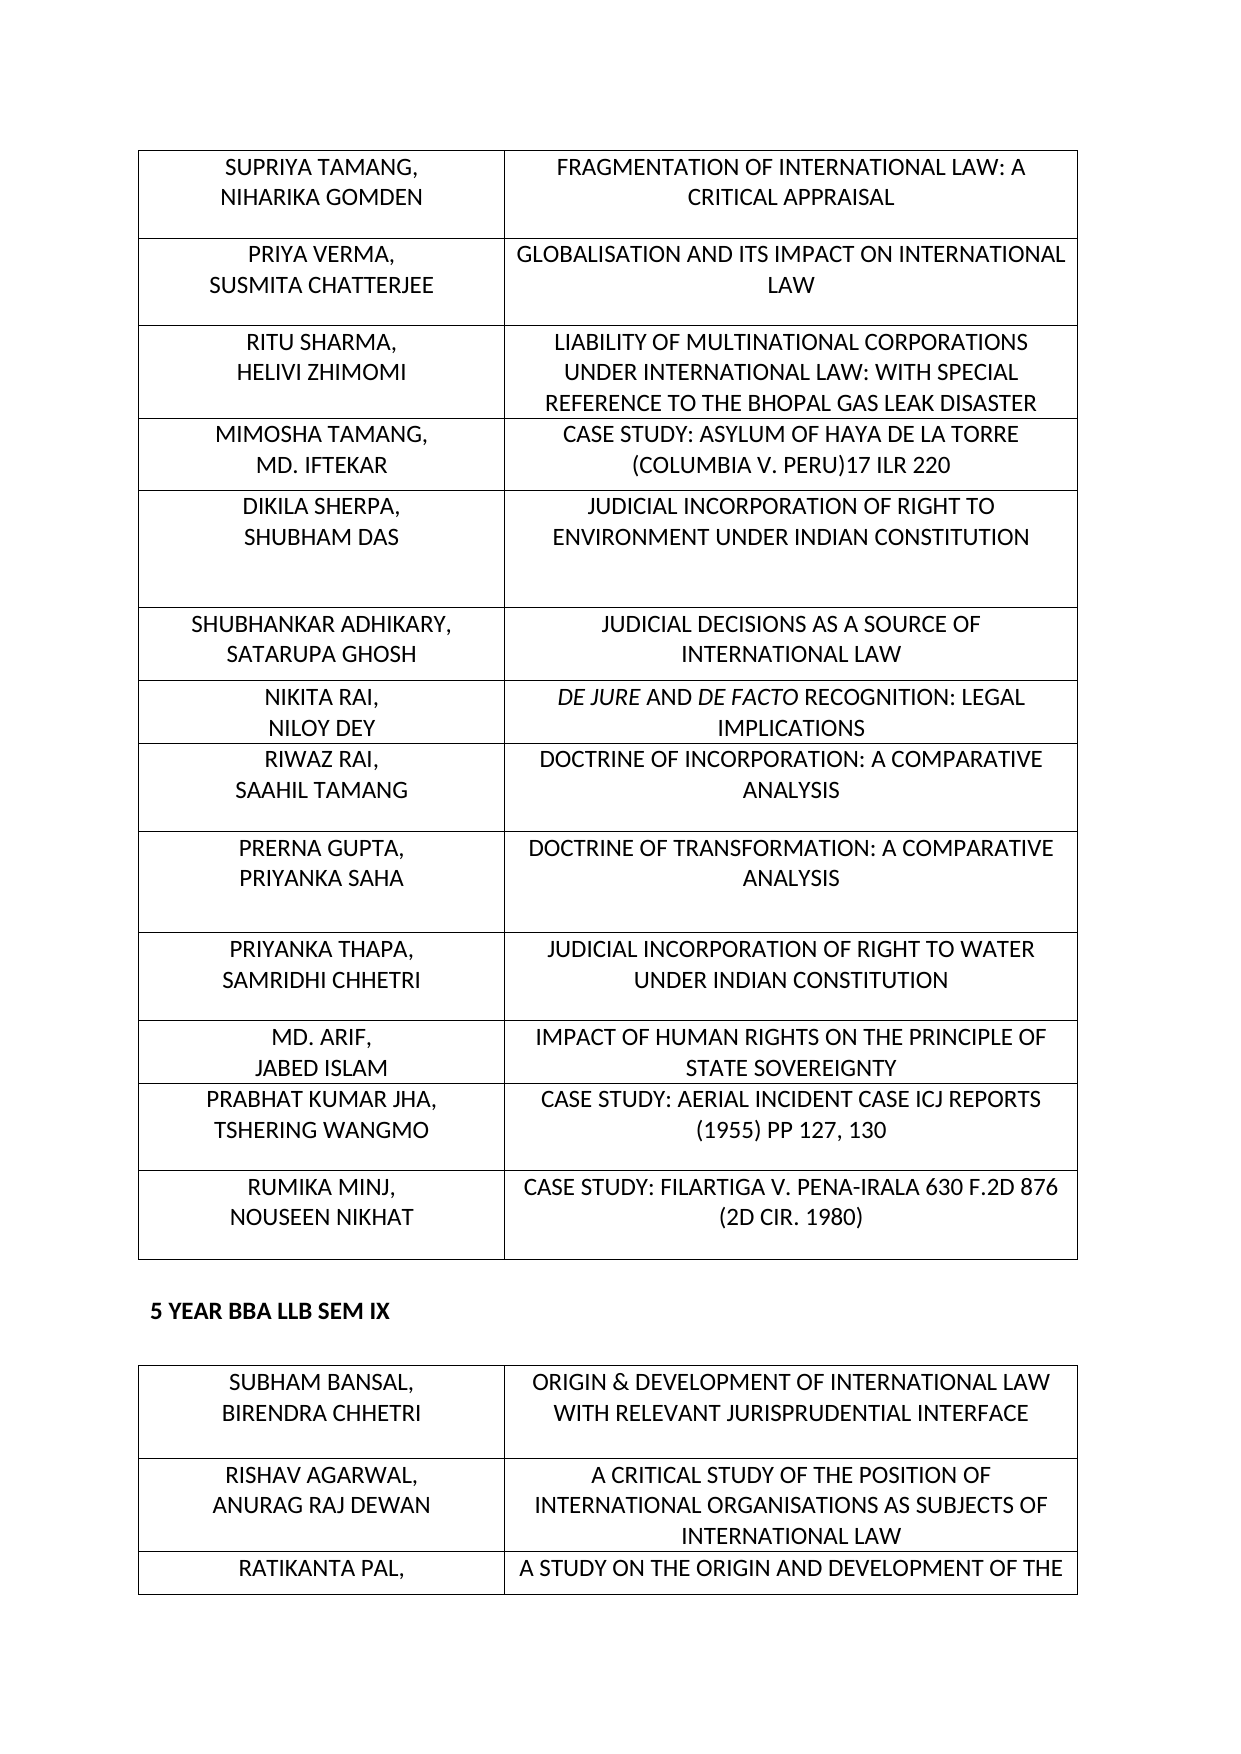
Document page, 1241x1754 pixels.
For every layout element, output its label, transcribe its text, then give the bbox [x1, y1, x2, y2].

table_cell JUDICIAL INCORPORATION OF RIGHT TO ENVIRONMENT UNDER INDIAN CONSTITUTION [505, 491, 1077, 607]
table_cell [505, 1552, 1077, 1594]
table_cell GLOBALISATION AND ITS IMPACT ON INTERNATIONAL LAW [505, 239, 1077, 325]
table_cell CASE STUDY: AERIAL INCIDENT CASE ICJ REPORTS (1955) PP 127, 130 [505, 1084, 1077, 1170]
table_cell PRIYANKA THAPA, SAMRIDHI CHHETRI [139, 933, 504, 1020]
table_cell MIMOSHA TAMANG, MD. IFTEKAR [139, 419, 504, 489]
text 5 YEAR BBA LLB SEM IX [150, 1295, 1090, 1326]
table_cell NIKITA RAI, NILOY DEY [139, 681, 504, 742]
table_cell RITU SHARMA, HELIVI ZHIMOMI [139, 326, 504, 417]
table_cell MD. ARIF, JABED ISLAM [139, 1021, 504, 1082]
table_cell DOCTRINE OF TRANSFORMATION: A COMPARATIVE ANALYSIS [505, 832, 1077, 932]
table_cell PRERNA GUPTA, PRIYANKA SAHA [139, 832, 504, 932]
table_header SUBHAM BANSAL, BIRENDRA CHHETRI [139, 1366, 504, 1458]
table_cell IMPACT OF HUMAN RIGHTS ON THE PRINCIPLE OF STATE SOVEREIGNTY [505, 1021, 1077, 1082]
table_cell CASE STUDY: FILARTIGA V. PENA-IRALA 630 F.2D 876 (2D CIR. 1980) [505, 1171, 1077, 1259]
table_cell DOCTRINE OF INCORPORATION: A COMPARATIVE ANALYSIS [505, 744, 1077, 831]
table_header ORIGIN & DEVELOPMENT OF INTERNATIONAL LAW WITH RELEVANT JURISPRUDENTIAL INTERFACE [505, 1366, 1077, 1458]
table_cell JUDICIAL DECISIONS AS A SOURCE OF INTERNATIONAL LAW [505, 608, 1077, 680]
table_cell DE JURE AND DE FACTO RECOGNITION: LEGAL IMPLICATIONS [505, 681, 1077, 742]
table_cell JUDICIAL INCORPORATION OF RIGHT TO WATER UNDER INDIAN CONSTITUTION [505, 933, 1077, 1020]
table_cell RUMIKA MINJ, NOUSEEN NIKHAT [139, 1171, 504, 1259]
table_cell SHUBHANKAR ADHIKARY, SATARUPA GHOSH [139, 608, 504, 680]
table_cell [139, 1552, 504, 1594]
table_cell A CRITICAL STUDY OF THE POSITION OF INTERNATIONAL ORGANISATIONS AS SUBJECTS OF INTERNATIONAL LAW [505, 1459, 1077, 1551]
table_cell RISHAV AGARWAL, ANURAG RAJ DEWAN [139, 1459, 504, 1551]
table_cell LIABILITY OF MULTINATIONAL CORPORATIONS UNDER INTERNATIONAL LAW: WITH SPECIAL REFERENCE TO THE BHOPAL GAS LEAK DISASTER [505, 326, 1077, 417]
table_cell PRIYA VERMA, SUSMITA CHATTERJEE [139, 239, 504, 325]
table_cell FRAGMENTATION OF INTERNATIONAL LAW: A CRITICAL APPRAISAL [505, 151, 1077, 237]
table_cell SUPRIYA TAMANG, NIHARIKA GOMDEN [139, 151, 504, 237]
table_cell DIKILA SHERPA, SHUBHAM DAS [139, 491, 504, 607]
table_cell PRABHAT KUMAR JHA, TSHERING WANGMO [139, 1084, 504, 1170]
table_cell RIWAZ RAI, SAAHIL TAMANG [139, 744, 504, 831]
table_cell CASE STUDY: ASYLUM OF HAYA DE LA TORRE (COLUMBIA V. PERU)17 ILR 220 [505, 419, 1077, 489]
